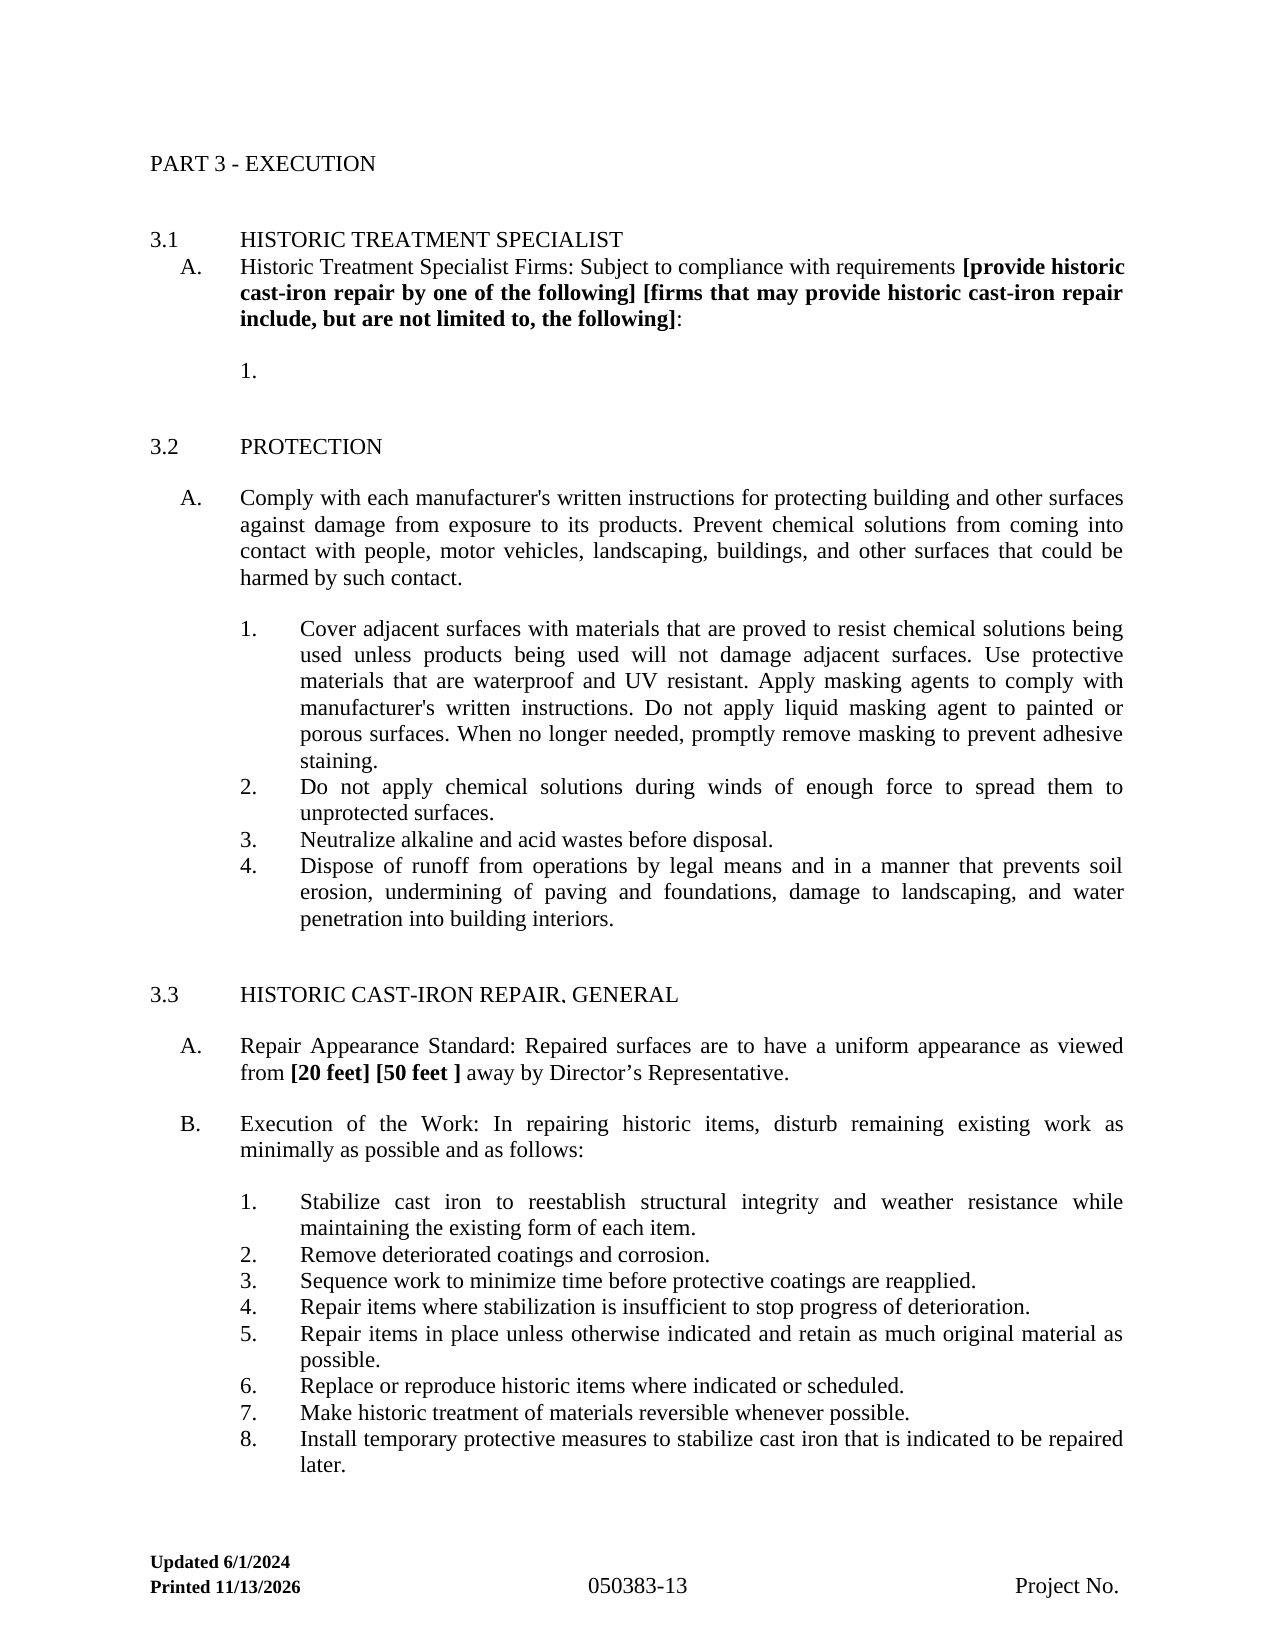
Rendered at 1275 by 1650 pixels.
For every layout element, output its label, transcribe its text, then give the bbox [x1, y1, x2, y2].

text Make historic treatment of materials reversible whenever possible. [240, 1399, 1125, 1425]
text Replace or reproduce historic items where indicated or scheduled. [240, 1372, 1125, 1399]
text Remove deteriorated coatings and corrosion. [240, 1241, 1125, 1267]
text HISTORIC CAST-IRON REPAIR, GENERAL [150, 981, 1125, 1003]
text Dispose of runoff from operations by legal means and in a manner that prevents soil erosion, undermining of paving and foundations, damage to landscaping, and water penetration into building interiors. [240, 852, 1125, 931]
text Historic Treatment Specialist Firms: Subject to compliance with requirements [provide historic cast-iron repair by one of the following] [firms that may provide historic cast-iron repair include, but are not limited to, the following]: [180, 253, 1125, 332]
text Do not apply chemical solutions during winds of enough force to spread them to unprotected surfaces. [240, 773, 1125, 826]
text Stabilize cast iron to reestablish structural integrity and weather resistance while maintaining the existing form of each item. [240, 1188, 1125, 1241]
text Cover adjacent surfaces with materials that are proved to resist chemical solutions being used unless products being used will not damage adjacent surfaces. Use protective materials that are waterproof and UV resistant. Apply masking agents to comply with manufacturer's written instructions. Do not apply liquid masking agent to painted or porous surfaces. When no longer needed, promptly remove masking to prevent adhesive staining. [240, 615, 1125, 773]
text Comply with each manufacturer's written instructions for protecting building and other surfaces against damage from exposure to its products. Prevent chemical solutions from coming into contact with people, motor vehicles, landscaping, buildings, and other surfaces that could be harmed by such contact. [180, 484, 1125, 590]
text Repair Appearance Standard: Repaired surfaces are to have a uniform appearance as viewed from [20 feet] [50 feet ] away by Director’s Representative. [180, 1032, 1125, 1085]
text Execution of the Work: In repairing historic items, disturb remaining existing work as minimally as possible and as follows: [180, 1110, 1125, 1163]
text HISTORIC TREATMENT SPECIALIST [150, 226, 1125, 249]
text Repair items where stabilization is insufficient to stop progress of deterioration. [240, 1293, 1125, 1320]
text EXECUTION [150, 150, 1125, 176]
text Repair items in place unless otherwise indicated and retain as much original material as possible. [240, 1320, 1125, 1372]
text Sequence work to minimize time before protective coatings are reapplied. [240, 1267, 1125, 1293]
text Neutralize alkaline and acid wastes before disposal. [240, 826, 1125, 852]
text PROTECTION [150, 433, 1125, 459]
text Install temporary protective measures to stabilize cast iron that is indicated to be repaired later. [240, 1425, 1125, 1478]
